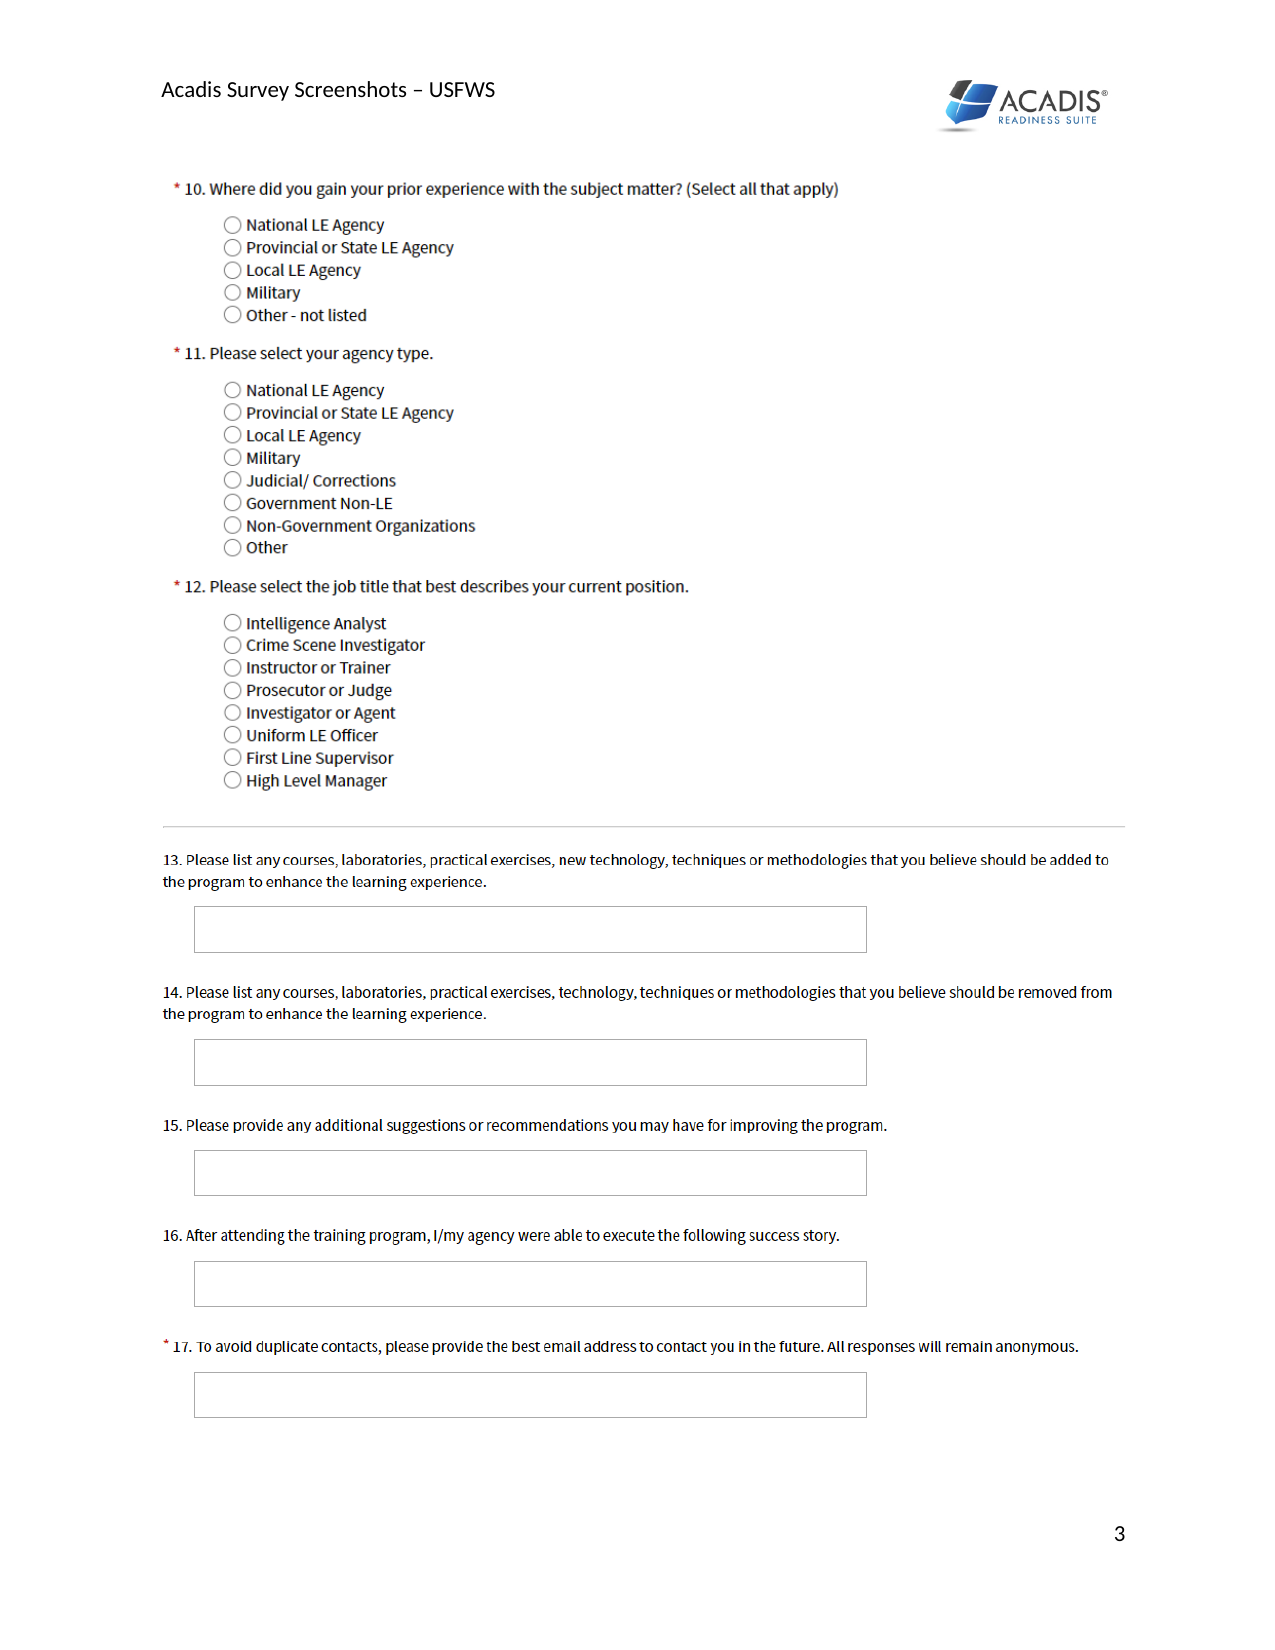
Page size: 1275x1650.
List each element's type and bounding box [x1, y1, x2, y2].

picture [150, 807, 1125, 1438]
picture [933, 75, 1113, 137]
picture [150, 164, 1125, 806]
